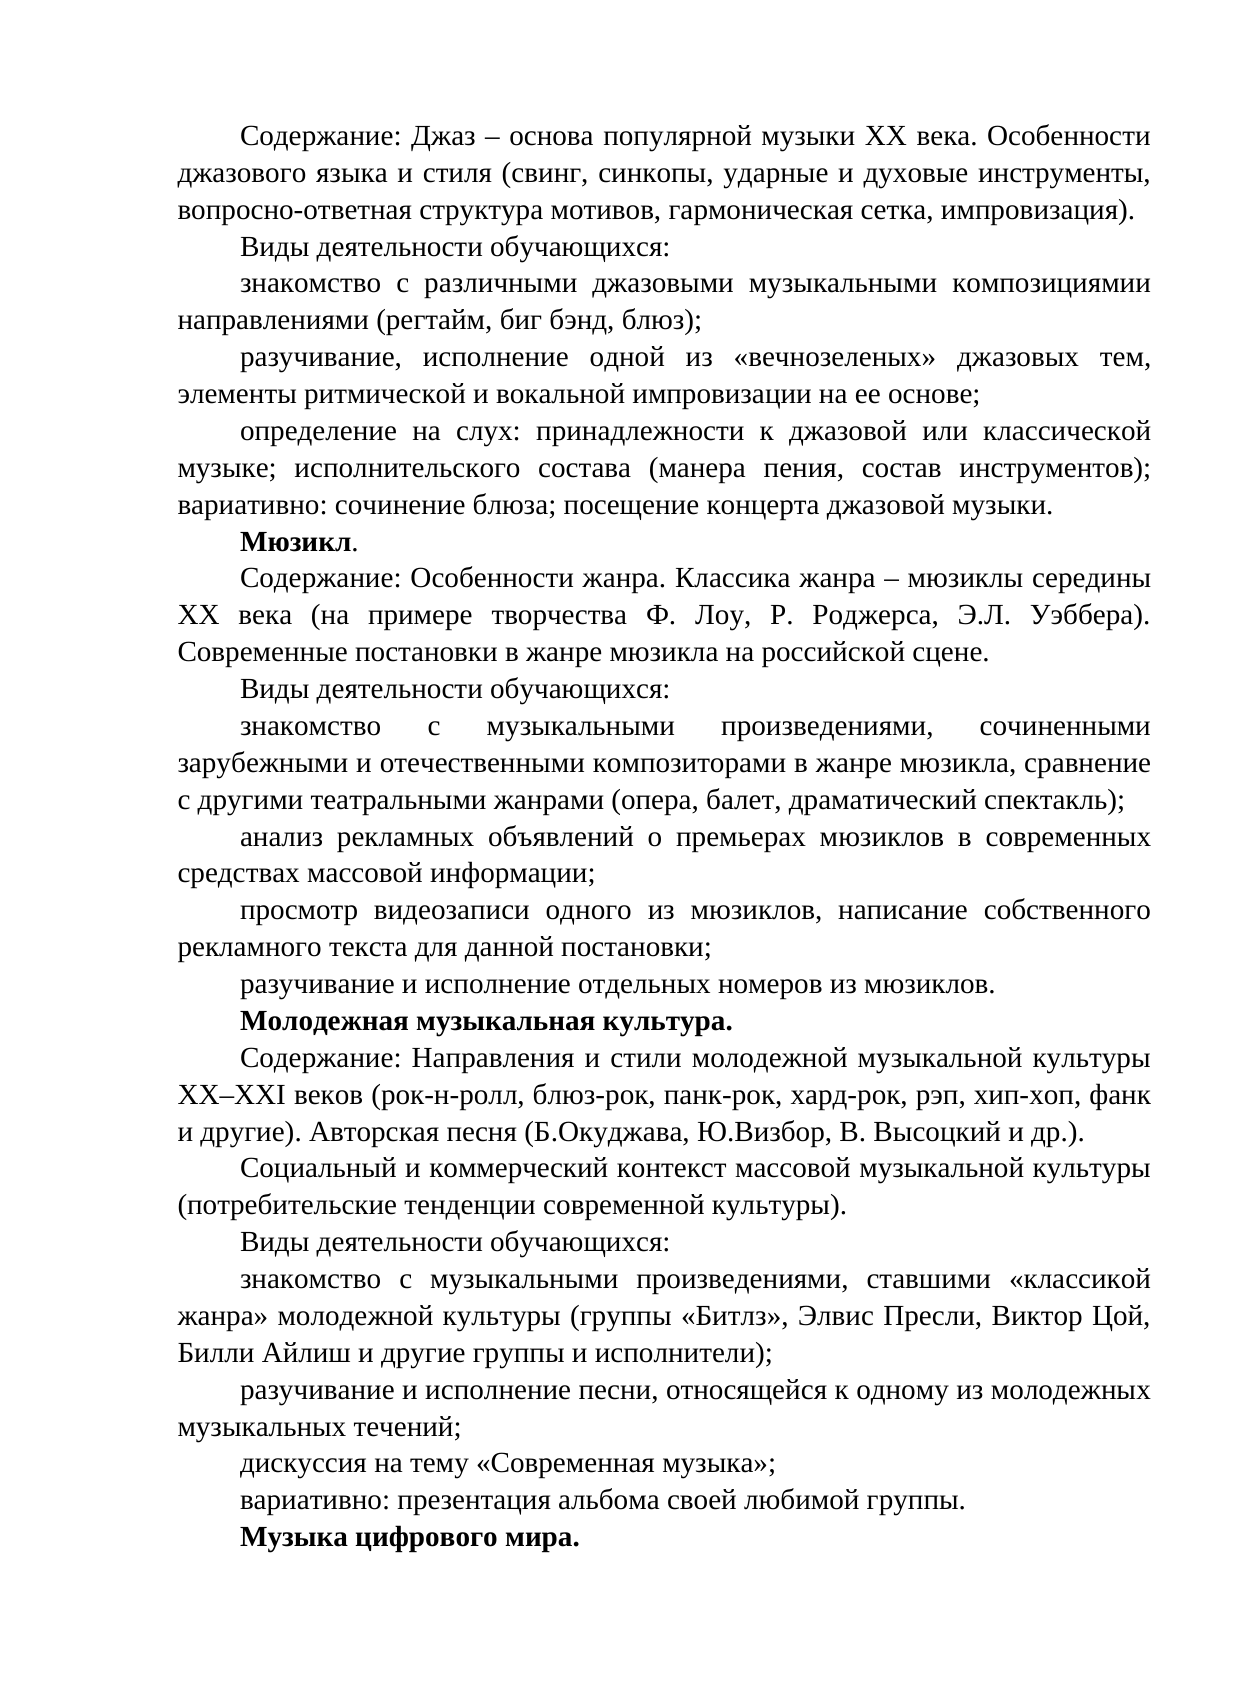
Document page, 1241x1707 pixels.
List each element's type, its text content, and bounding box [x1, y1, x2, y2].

text определение на слух: принадлежности к джазовой или классической музыке; исполнительского состава (манера пения, состав инструментов); вариативно: сочинение блюза; посещение концерта джазовой музыки. [177, 413, 1152, 520]
text дискуссия на тему «Современная музыка»; [177, 1446, 1152, 1479]
text Виды деятельности обучающихся: [177, 229, 1152, 262]
text разучивание и исполнение отдельных номеров из мюзиклов. [177, 966, 1152, 1000]
text знакомство с музыкальными произведениями, ставшими «классикой жанра» молодежной культуры (группы «Битлз», Элвис Пресли, Виктор Цой, Билли Айлиш и другие группы и исполнители); [177, 1261, 1152, 1368]
text Музыка цифрового мира. [177, 1519, 1152, 1553]
text Содержание: Джаз – основа популярной музыки XX века. Особенности джазового языка и стиля (свинг, синкопы, ударные и духовые инструменты, вопросно-ответная структура мотивов, гармоническая сетка, импровизация). [177, 118, 1152, 225]
text просмотр видеозаписи одного из мюзиклов, написание собственного рекламного текста для данной постановки; [177, 892, 1152, 963]
text Содержание: Особенности жанра. Классика жанра – мюзиклы середины XX века (на примере творчества Ф. Лоу, Р. Роджерса, Э.Л. Уэббера). Современные постановки в жанре мюзикла на российской сцене. [177, 561, 1152, 668]
text знакомство с музыкальными произведениями, сочиненными зарубежными и отечественными композиторами в жанре мюзикла, сравнение с другими театральными жанрами (опера, балет, драматический спектакль); [177, 708, 1152, 815]
text разучивание, исполнение одной из «вечнозеленых» джазовых тем, элементы ритмической и вокальной импровизации на ее основе; [177, 339, 1152, 410]
text знакомство с различными джазовыми музыкальными композициямии направлениями (регтайм, биг бэнд, блюз); [177, 266, 1152, 336]
text Социальный и коммерческий контекст массовой музыкальной культуры (потребительские тенденции современной культуры). [177, 1151, 1152, 1221]
text разучивание и исполнение песни, относящейся к одному из молодежных музыкальных течений; [177, 1372, 1152, 1442]
text Молодежная музыкальная культура. [177, 1003, 1152, 1037]
text вариативно: презентация альбома своей любимой группы. [177, 1482, 1152, 1516]
text Виды деятельности обучающихся: [177, 1224, 1152, 1258]
text Мюзикл. [177, 524, 1152, 557]
text Содержание: Направления и стили молодежной музыкальной культуры XX–XXI веков (рок-н-ролл, блюз-рок, панк-рок, хард-рок, рэп, хип-хоп, фанк и другие). Авторская песня (Б.Окуджава, Ю.Визбор, В. Высоцкий и др.). [177, 1040, 1152, 1147]
text Виды деятельности обучающихся: [177, 671, 1152, 705]
text анализ рекламных объявлений о премьерах мюзиклов в современных средствах массовой информации; [177, 819, 1152, 889]
